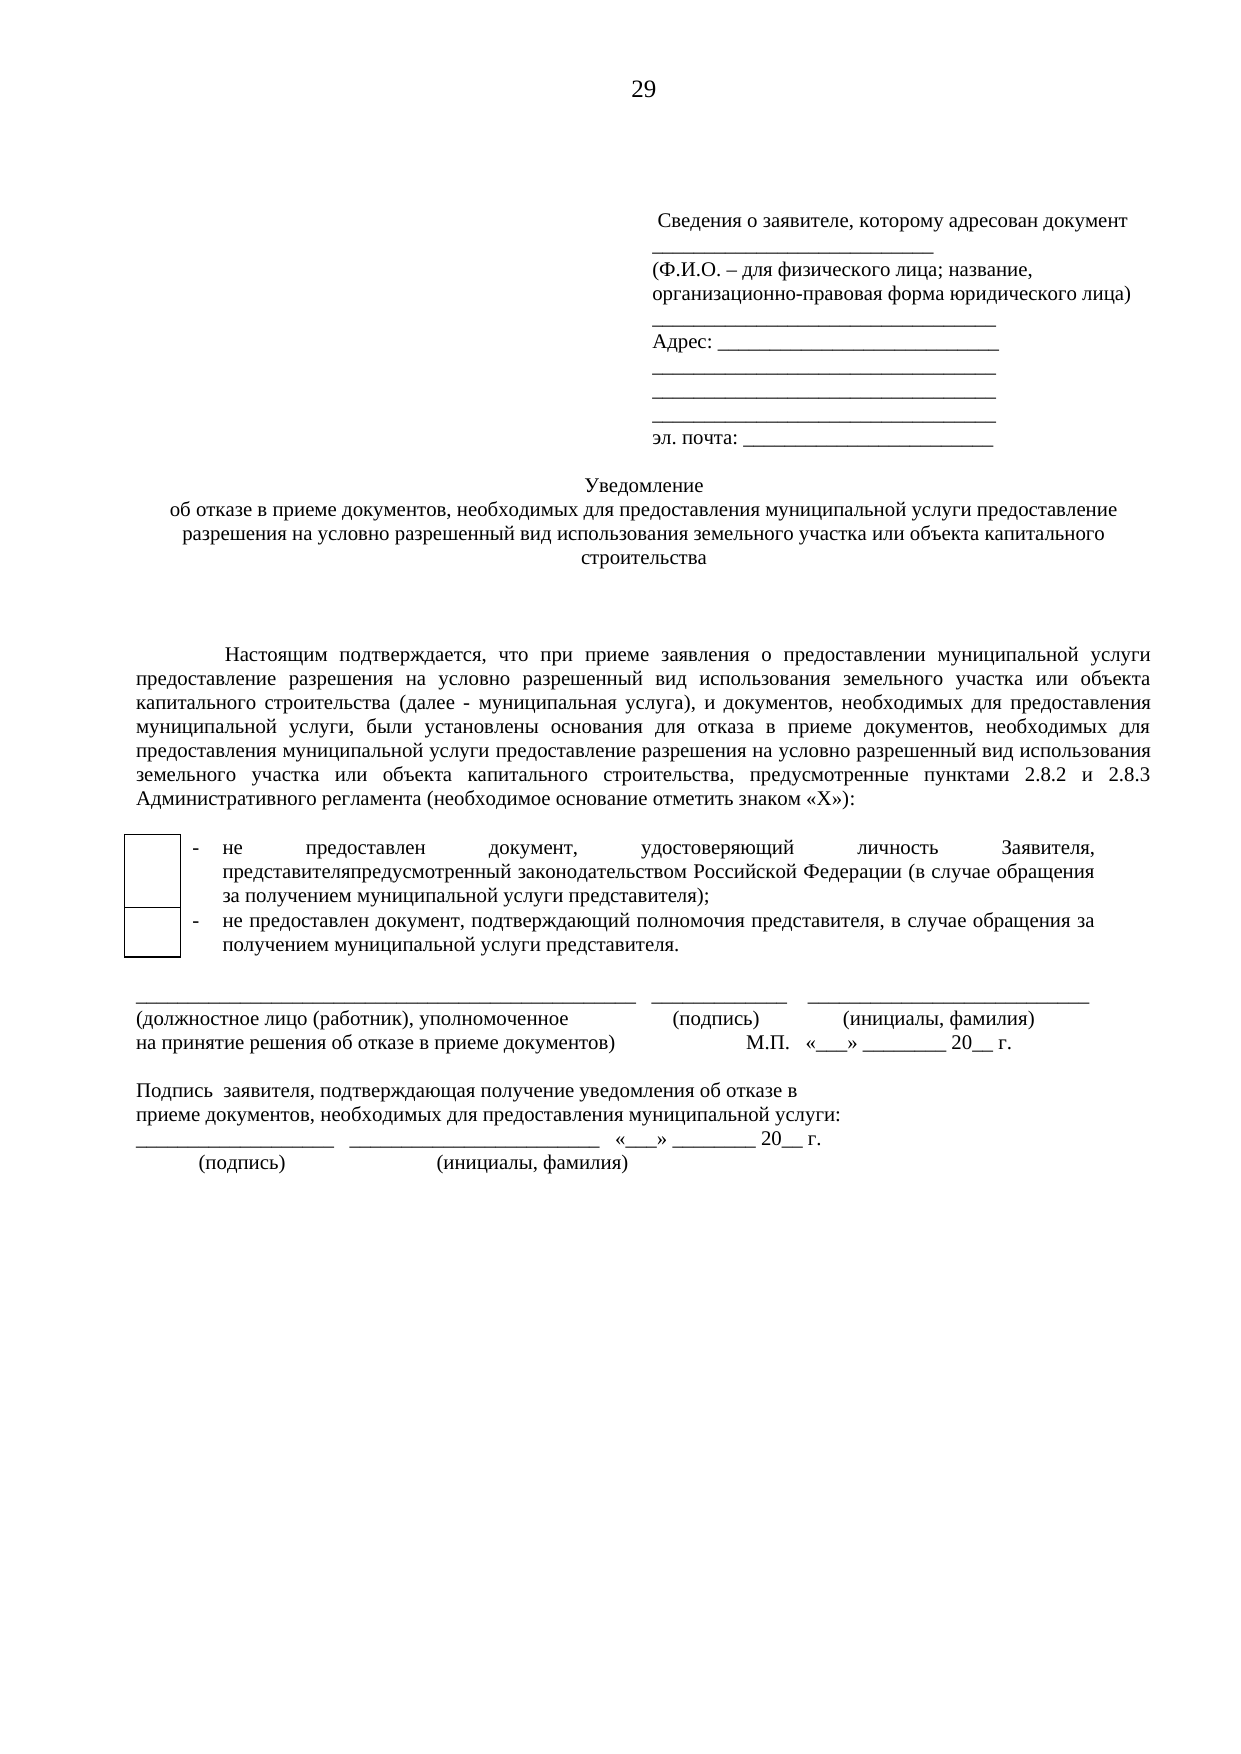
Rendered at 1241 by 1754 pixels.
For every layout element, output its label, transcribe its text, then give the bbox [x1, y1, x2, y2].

text эл. почта: ________________________ [652, 425, 1152, 449]
text об отказе в приеме документов, необходимых для предоставления муниципальной услуги предоставление разрешения на условно разрешенный вид использования земельного участка или объекта капитального строительства [136, 497, 1152, 569]
text Адрес: ___________________________ [652, 329, 1152, 353]
text Настоящим подтверждается, что при приеме заявления о предоставлении муниципальной услуги предоставление разрешения на условно разрешенный вид использования земельного участка или объекта капитального строительства (далее - муниципальная услуга), и документов, необходимых для предоставления муниципальной услуги, были установлены основания для отказа в приеме документов, необходимых для предоставления муниципальной услуги предоставление разрешения на условно разрешенный вид использования земельного участка или объекта капитального строительства, предусмотренные пунктами 2.8.2 и 2.8.3 Административного регламента (необходимое основание отметить знаком «Х»): [136, 641, 1152, 810]
table_cell не предоставлен документ, подтверждающий полномочия представителя, в случае обращения за получением муниципальной услуги представителя. [211, 907, 1107, 956]
text (подпись) (инициалы, фамилия) [136, 1150, 1152, 1174]
text Сведения о заявителе, которому адресован документ ___________________________ [652, 208, 1152, 256]
text (Ф.И.О. – для физического лица; название, организационно-правовая форма юридического лица) [652, 256, 1152, 304]
text Подпись заявителя, подтверждающая получение уведомления об отказе в [136, 1078, 1152, 1102]
text _________________________________ [652, 304, 1152, 329]
table_header - [181, 834, 211, 907]
text на принятие решения об отказе в приеме документов) М.П. «___» ________ 20__ г. [136, 1029, 1152, 1054]
text ___________________ ________________________ «___» ________ 20__ г. [136, 1126, 1152, 1150]
text приеме документов, необходимых для предоставления муниципальной услуги: [136, 1102, 1152, 1126]
text (должностное лицо (работник), уполномоченное (подпись) (инициалы, фамилия) [136, 1006, 1152, 1029]
text _________________________________ [652, 377, 1152, 401]
table_header [125, 835, 180, 907]
table_header не предоставлен документ, удостоверяющий личность Заявителя, представителяпредусмотренный законодательством Российской Федерации (в случае обращения за получением муниципальной услуги представителя); [211, 834, 1107, 907]
text _________________________________ [652, 401, 1152, 425]
text ________________________________________________ _____________ ___________________________ [136, 981, 1152, 1006]
table_cell [125, 908, 180, 956]
text Уведомление [136, 473, 1152, 497]
table_cell - [181, 907, 211, 956]
text _________________________________ [652, 353, 1152, 377]
